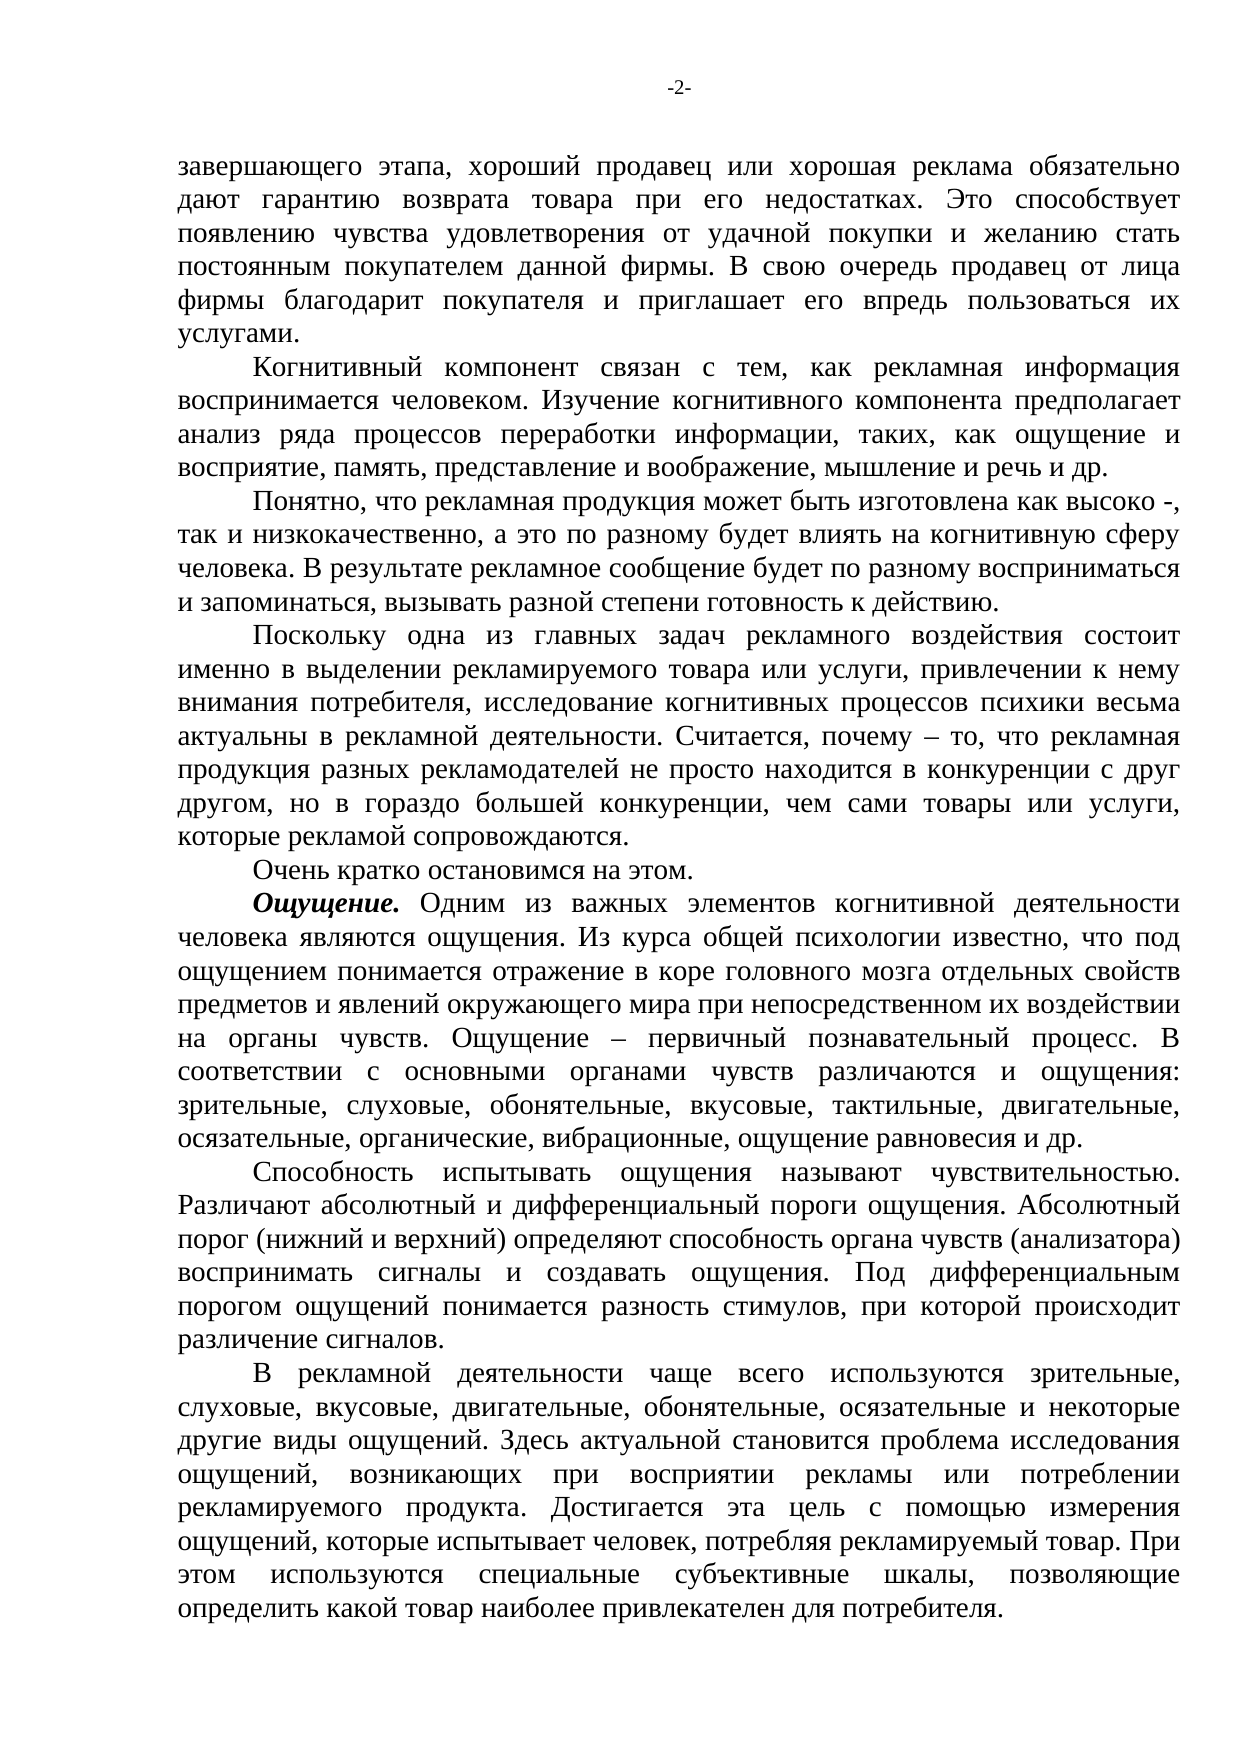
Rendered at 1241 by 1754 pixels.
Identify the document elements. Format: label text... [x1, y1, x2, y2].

text Очень кратко остановимся на этом. [177, 852, 1181, 886]
text Ощущение. Одним из важных элементов когнитивной деятельности человека являются ощущения. Из курса общей психологии известно, что под ощущением понимается отражение в коре головного мозга отдельных свойств предметов и явлений окружающего мира при непосредственном их воздействии на органы чувств. Ощущение – первичный познавательный процесс. В соответствии с основными органами чувств различаются и ощущения: зрительные, слуховые, обонятельные, вкусовые, тактильные, двигательные, осязательные, органические, вибрационные, ощущение равновесия и др. [177, 886, 1181, 1154]
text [177, 148, 1181, 349]
text Понятно, что рекламная продукция может быть изготовлена как высоко -, так и низкокачественно, а это по разному будет влиять на когнитивную сферу человека. В результате рекламное сообщение будет по разному восприниматься и запоминаться, вызывать разной степени готовность к действию. [177, 483, 1181, 617]
text В рекламной деятельности чаще всего используются зрительные, слуховые, вкусовые, двигательные, обонятельные, осязательные и некоторые другие виды ощущений. Здесь актуальной становится проблема исследования ощущений, возникающих при восприятии рекламы или потреблении рекламируемого продукта. Достигается эта цель с помощью измерения ощущений, которые испытывает человек, потребляя рекламируемый товар. При этом используются специальные субъективные шкалы, позволяющие определить какой товар наиболее привлекателен для потребителя. [177, 1355, 1181, 1623]
text Способность испытывать ощущения называют чувствительностью. Различают абсолютный и дифференциальный пороги ощущения. Абсолютный порог (нижний и верхний) определяют способность органа чувств (анализатора) воспринимать сигналы и создавать ощущения. Под дифференциальным порогом ощущений понимается разность стимулов, при которой происходит различение сигналов. [177, 1154, 1181, 1355]
text Когнитивный компонент связан с тем, как рекламная информация воспринимается человеком. Изучение когнитивного компонента предполагает анализ ряда процессов переработки информации, таких, как ощущение и восприятие, память, представление и воображение, мышление и речь и др. [177, 349, 1181, 483]
text Поскольку одна из главных задач рекламного воздействия состоит именно в выделении рекламируемого товара или услуги, привлечении к нему внимания потребителя, исследование когнитивных процессов психики весьма актуальны в рекламной деятельности. Считается, почему – то, что рекламная продукция разных рекламодателей не просто находится в конкуренции с друг другом, но в гораздо большей конкуренции, чем сами товары или услуги, которые рекламой сопровождаются. [177, 617, 1181, 852]
